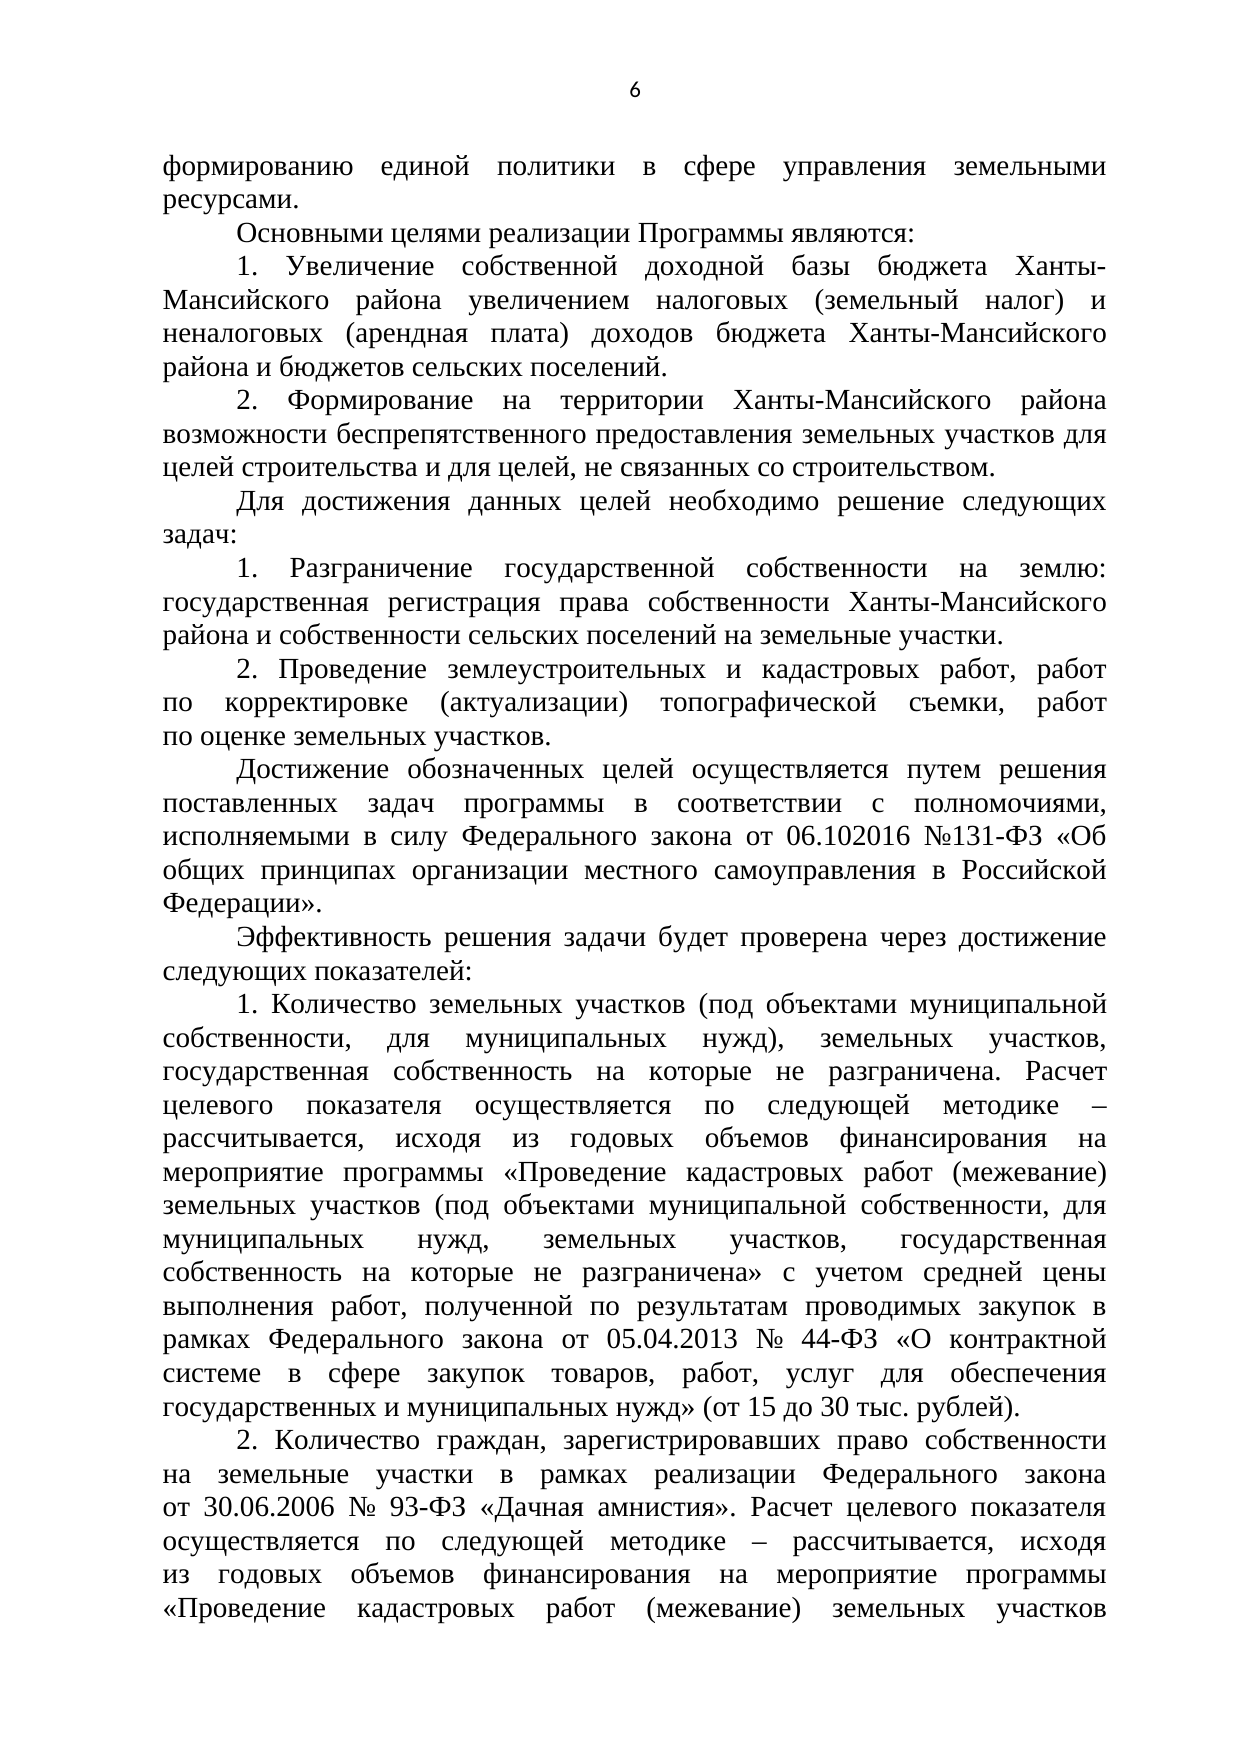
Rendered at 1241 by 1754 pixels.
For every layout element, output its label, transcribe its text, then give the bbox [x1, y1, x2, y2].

text Достижение обозначенных целей осуществляется путем решения поставленных задач программы в соответствии с полномочиями, исполняемыми в силу Федерального закона от 06.102016 №131-ФЗ «Об общих принципах организации местного самоуправления в Российской Федерации». [162, 751, 1107, 919]
text 2. Проведение землеустроительных и кадастровых работ, работ по корректировке (актуализации) топографической съемки, работ по оценке земельных участков. [162, 651, 1107, 751]
text Эффективность решения задачи будет проверена через достижение следующих показателей: [162, 919, 1107, 986]
text 1. Количество земельных участков (под объектами муниципальной собственности, для муниципальных нужд), земельных участков, государственная собственность на которые не разграничена. Расчет целевого показателя осуществляется по следующей методике – рассчитывается, исходя из годовых объемов финансирования на мероприятие программы «Проведение кадастровых работ (межевание) земельных участков (под объектами муниципальной собственности, для муниципальных нужд, земельных участков, государственная собственность на которые не разграничена» с учетом средней цены выполнения работ, полученной по результатам проводимых закупок в рамках Федерального закона от 05.04.2013 № 44-ФЗ «О контрактной системе в сфере закупок товаров, работ, услуг для обеспечения государственных и муниципальных нужд» (от 15 до 30 тыс. рублей). [162, 986, 1107, 1422]
text 1. Разграничение государственной собственности на землю: государственная регистрация права собственности Ханты-Мансийского района и собственности сельских поселений на земельные участки. [162, 550, 1107, 651]
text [162, 1422, 1107, 1623]
text 2. Формирование на территории Ханты-Мансийского района возможности беспрепятственного предоставления земельных участков для целей строительства и для целей, не связанных со строительством. [162, 382, 1107, 483]
text Основными целями реализации Программы являются: [162, 215, 1107, 248]
text Для достижения данных целей необходимо решение следующих задач: [162, 483, 1107, 550]
text 1. Увеличение собственной доходной базы бюджета Ханты-Мансийского района увеличением налоговых (земельный налог) и неналоговых (арендная плата) доходов бюджета Ханты-Мансийского района и бюджетов сельских поселений. [162, 248, 1107, 382]
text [162, 148, 1107, 215]
